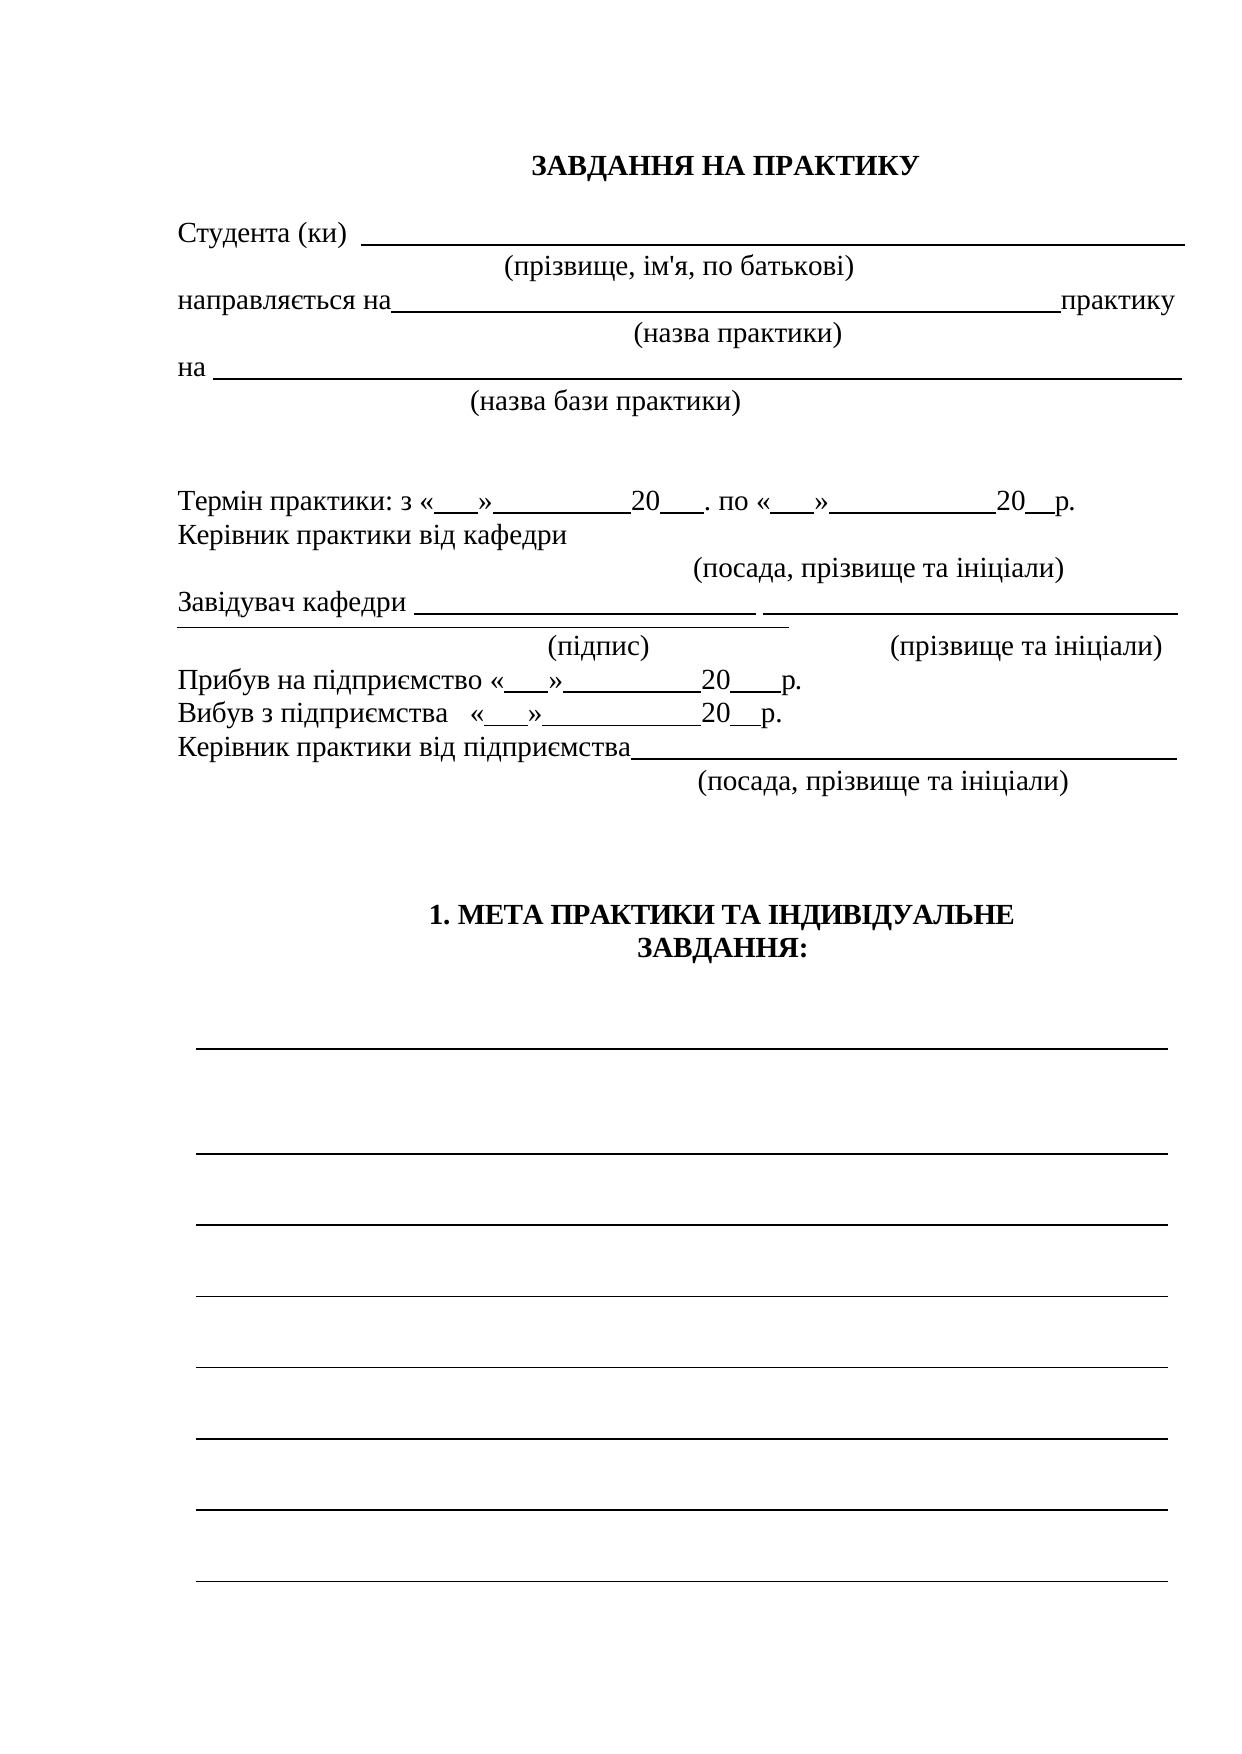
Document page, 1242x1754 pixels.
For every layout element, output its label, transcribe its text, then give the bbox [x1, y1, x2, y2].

text (підпис) (прізвище та ініціали) [547, 617, 1198, 662]
subtitle ЗАВДАННЯ НА ПРАКТИКУ [531, 148, 1198, 181]
text на [177, 349, 1198, 383]
subtitle МЕТА ПРАКТИКИ ТА ІНДИВІДУАЛЬНЕ ЗАВДАННЯ: [428, 897, 1018, 964]
text Термін практики: з « » 20 . по « » 20 р. Керівник практики від кафедри [177, 483, 1077, 550]
text (назва практики) [331, 316, 1145, 349]
text (назва бази практики) [213, 383, 997, 416]
text (посада, прізвище та ініціали) [693, 550, 1198, 584]
text Завідувач кафедри [177, 584, 1198, 617]
text (прізвище, ім'я, по батькові) [213, 248, 1145, 282]
text направляється на практику [177, 282, 1198, 316]
text Керівник практики від підприємства [177, 729, 1198, 763]
text Прибув на підприємство « » 20 р. Вибув з підприємства « » 20 р. [177, 662, 803, 729]
text Студента (ки) [177, 215, 1198, 248]
text (посада, прізвище та ініціали) [697, 763, 1198, 796]
